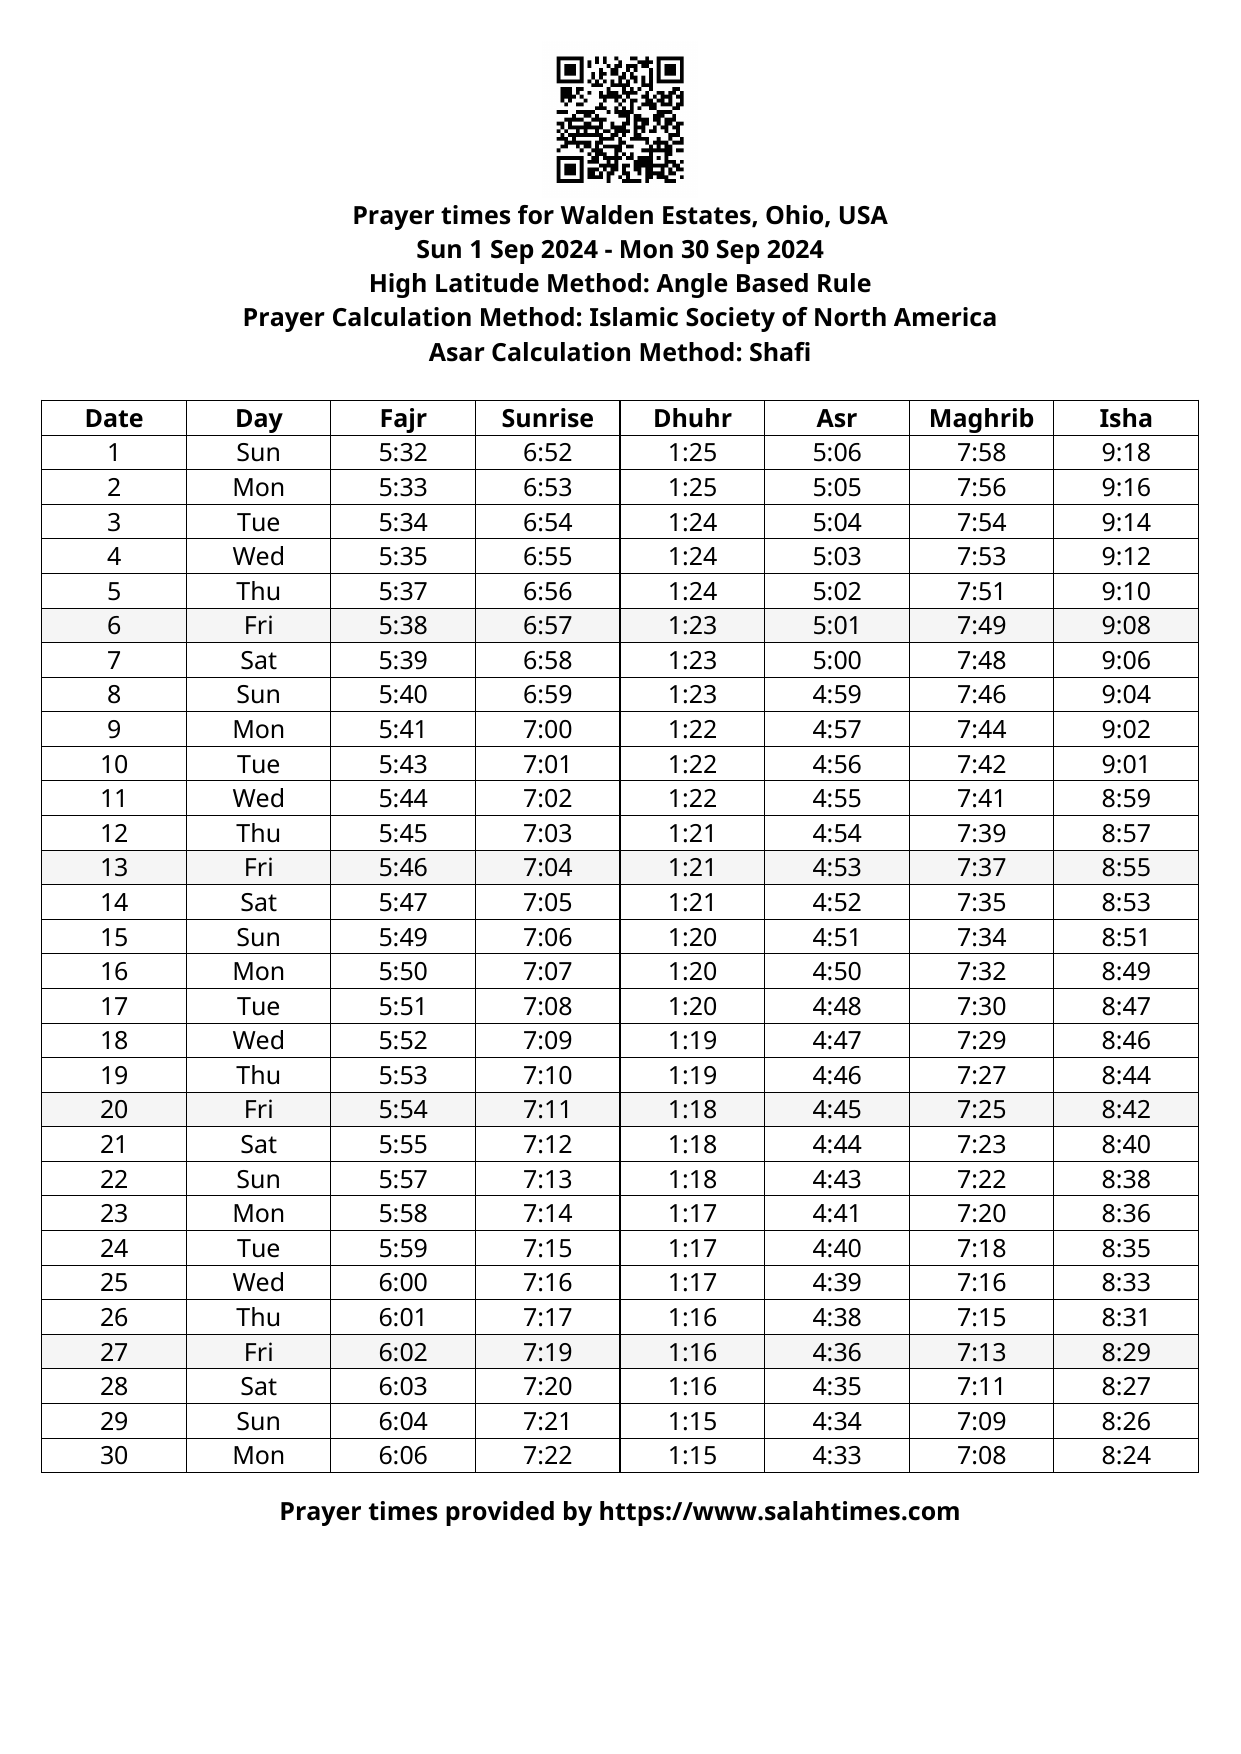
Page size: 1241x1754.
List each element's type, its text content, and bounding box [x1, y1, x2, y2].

table_cell 22 [42, 1162, 186, 1195]
table_cell Sat [187, 1369, 330, 1403]
table_cell 7:46 [910, 678, 1053, 711]
table_cell 8:57 [1054, 816, 1198, 849]
table_cell 7:11 [476, 1093, 619, 1126]
table_cell 24 [42, 1231, 186, 1264]
table_cell 7:44 [910, 712, 1053, 746]
table_cell 8:38 [1054, 1162, 1198, 1195]
table_cell 1:18 [621, 1093, 764, 1126]
table_cell 8:53 [1054, 885, 1198, 919]
table_cell Sat [187, 1127, 330, 1161]
table_cell 6:54 [476, 505, 619, 538]
table_cell 1:22 [621, 712, 764, 746]
table_cell 5:44 [331, 781, 475, 815]
table_cell 7:09 [910, 1404, 1053, 1437]
table_header Day [187, 401, 330, 434]
table_cell 5:39 [331, 643, 475, 677]
table_cell 5:41 [331, 712, 475, 746]
table_cell 5:03 [765, 539, 909, 573]
table_cell 6:01 [331, 1300, 475, 1334]
table_cell 6:00 [331, 1266, 475, 1299]
table_cell 7:35 [910, 885, 1053, 919]
table_cell Sun [187, 920, 330, 953]
table_cell 1:22 [621, 781, 764, 815]
table_cell Wed [187, 539, 330, 573]
text High Latitude Method: Angle Based Rule [42, 266, 1198, 300]
table_cell 9:14 [1054, 505, 1198, 538]
table_cell 7:41 [910, 781, 1053, 815]
table_cell 1:23 [621, 643, 764, 677]
table_cell 7:23 [910, 1127, 1053, 1161]
table_cell 7:25 [910, 1093, 1053, 1126]
table_cell 1:21 [621, 851, 764, 884]
table_cell 6:57 [476, 609, 619, 642]
table_cell 21 [42, 1127, 186, 1161]
table_cell 14 [42, 885, 186, 919]
table_cell 7:06 [476, 920, 619, 953]
table_cell Fri [187, 851, 330, 884]
table_cell 5:45 [331, 816, 475, 849]
table_cell 4:57 [765, 712, 909, 746]
table_cell 4:33 [765, 1439, 909, 1472]
table_cell 7:18 [910, 1231, 1053, 1264]
table_cell 7:32 [910, 954, 1053, 988]
table_header Date [42, 401, 186, 434]
table_cell 5:47 [331, 885, 475, 919]
table_cell 1:23 [621, 678, 764, 711]
table_cell 5:43 [331, 747, 475, 780]
text Sun 1 Sep 2024 - Mon 30 Sep 2024 [42, 232, 1198, 266]
table_cell Sun [187, 678, 330, 711]
table_cell 4 [42, 539, 186, 573]
table_cell 7:15 [910, 1300, 1053, 1334]
table_cell Mon [187, 1439, 330, 1472]
table_cell 5:34 [331, 505, 475, 538]
picture [542, 41, 699, 198]
table_cell Thu [187, 574, 330, 607]
table_cell 4:50 [765, 954, 909, 988]
text Prayer times provided by https://www.salahtimes.com [42, 1494, 1198, 1528]
table_cell 4:51 [765, 920, 909, 953]
table_cell 8:40 [1054, 1127, 1198, 1161]
table_cell 5:04 [765, 505, 909, 538]
table_cell 7:08 [476, 989, 619, 1022]
table_cell 7:27 [910, 1058, 1053, 1092]
table_cell 5:50 [331, 954, 475, 988]
table_cell 9:16 [1054, 470, 1198, 504]
table_cell Thu [187, 1300, 330, 1334]
table_cell 8 [42, 678, 186, 711]
table_cell 8:49 [1054, 954, 1198, 988]
table_cell 1:17 [621, 1266, 764, 1299]
table_cell 7:51 [910, 574, 1053, 607]
table_cell 1:25 [621, 436, 764, 469]
table_cell 4:34 [765, 1404, 909, 1437]
table_cell 5:37 [331, 574, 475, 607]
table_cell 4:46 [765, 1058, 909, 1092]
table_cell 7:09 [476, 1024, 619, 1057]
table_cell 6:59 [476, 678, 619, 711]
table_cell 5:33 [331, 470, 475, 504]
table_cell 30 [42, 1439, 186, 1472]
table_cell 13 [42, 851, 186, 884]
table_cell 4:40 [765, 1231, 909, 1264]
table_cell 5:01 [765, 609, 909, 642]
table_cell Tue [187, 747, 330, 780]
table_cell 8:35 [1054, 1231, 1198, 1264]
table_cell 26 [42, 1300, 186, 1334]
table_cell 5:05 [765, 470, 909, 504]
table_cell 9:06 [1054, 643, 1198, 677]
table_cell Fri [187, 1093, 330, 1126]
table_cell 23 [42, 1196, 186, 1230]
table_cell 5:51 [331, 989, 475, 1022]
table_cell Tue [187, 1231, 330, 1264]
table_cell 7:16 [910, 1266, 1053, 1299]
table_cell 27 [42, 1335, 186, 1368]
table_cell 18 [42, 1024, 186, 1057]
table_cell 4:41 [765, 1196, 909, 1230]
table_cell 7 [42, 643, 186, 677]
table_cell 6:06 [331, 1439, 475, 1472]
table_cell 7:01 [476, 747, 619, 780]
table_cell Sat [187, 885, 330, 919]
table_cell 4:48 [765, 989, 909, 1022]
table_cell 7:00 [476, 712, 619, 746]
table_cell 8:55 [1054, 851, 1198, 884]
table_cell 8:42 [1054, 1093, 1198, 1126]
table_cell 5:02 [765, 574, 909, 607]
table_cell 1:16 [621, 1335, 764, 1368]
table_cell Thu [187, 816, 330, 849]
table_cell 9:02 [1054, 712, 1198, 746]
table_cell 7:13 [910, 1335, 1053, 1368]
table_cell 7:34 [910, 920, 1053, 953]
table_cell 1:22 [621, 747, 764, 780]
table_cell Wed [187, 781, 330, 815]
table_cell 1:17 [621, 1196, 764, 1230]
table_cell Tue [187, 989, 330, 1022]
table_cell 1:17 [621, 1231, 764, 1264]
table_cell 7:19 [476, 1335, 619, 1368]
table_cell 6 [42, 609, 186, 642]
table_cell 4:43 [765, 1162, 909, 1195]
table_cell 7:12 [476, 1127, 619, 1161]
table_cell 5:38 [331, 609, 475, 642]
table_cell 5:06 [765, 436, 909, 469]
table_cell 6:53 [476, 470, 619, 504]
table_cell 5:59 [331, 1231, 475, 1264]
table_cell 25 [42, 1266, 186, 1299]
table_cell 1:24 [621, 574, 764, 607]
table_cell 7:48 [910, 643, 1053, 677]
table_cell 7:05 [476, 885, 619, 919]
table_cell 12 [42, 816, 186, 849]
table_cell 7:17 [476, 1300, 619, 1334]
table_cell 7:08 [910, 1439, 1053, 1472]
table_cell 7:07 [476, 954, 619, 988]
table_cell 5 [42, 574, 186, 607]
table_cell 7:30 [910, 989, 1053, 1022]
table_cell 5:00 [765, 643, 909, 677]
table_cell Sun [187, 436, 330, 469]
table_cell 9:18 [1054, 436, 1198, 469]
table_cell 7:20 [476, 1369, 619, 1403]
table_cell 4:44 [765, 1127, 909, 1161]
text Asar Calculation Method: Shafi [42, 334, 1198, 368]
table_cell 8:27 [1054, 1369, 1198, 1403]
table_cell 8:44 [1054, 1058, 1198, 1092]
table_cell 6:55 [476, 539, 619, 573]
table_cell 8:31 [1054, 1300, 1198, 1334]
table_cell 10 [42, 747, 186, 780]
table_cell 7:03 [476, 816, 619, 849]
table_cell 1:23 [621, 609, 764, 642]
table_cell 11 [42, 781, 186, 815]
table_cell 4:35 [765, 1369, 909, 1403]
table_cell 15 [42, 920, 186, 953]
table_cell 8:46 [1054, 1024, 1198, 1057]
table_cell 5:53 [331, 1058, 475, 1092]
table_cell 2 [42, 470, 186, 504]
table_cell 7:39 [910, 816, 1053, 849]
table_cell Sat [187, 643, 330, 677]
table_cell 7:58 [910, 436, 1053, 469]
table_cell Thu [187, 1058, 330, 1092]
table_cell Sun [187, 1404, 330, 1437]
table_cell Sun [187, 1162, 330, 1195]
table_cell 1:20 [621, 954, 764, 988]
table_cell 8:59 [1054, 781, 1198, 815]
table_cell Mon [187, 1196, 330, 1230]
table_cell 20 [42, 1093, 186, 1126]
table_cell 5:52 [331, 1024, 475, 1057]
table_cell 1:18 [621, 1127, 764, 1161]
table_cell 9:04 [1054, 678, 1198, 711]
table_cell 1:21 [621, 816, 764, 849]
table_cell 8:47 [1054, 989, 1198, 1022]
table_cell 7:16 [476, 1266, 619, 1299]
table_cell 4:56 [765, 747, 909, 780]
table_cell 6:03 [331, 1369, 475, 1403]
table_cell 6:58 [476, 643, 619, 677]
table_cell 5:40 [331, 678, 475, 711]
table_cell 5:54 [331, 1093, 475, 1126]
table_cell 5:55 [331, 1127, 475, 1161]
table_cell Mon [187, 712, 330, 746]
table_cell 5:57 [331, 1162, 475, 1195]
table_cell 4:39 [765, 1266, 909, 1299]
table_cell 9:12 [1054, 539, 1198, 573]
table_cell 1:16 [621, 1300, 764, 1334]
text Prayer times for Walden Estates, Ohio, USA [42, 198, 1198, 232]
table_cell 16 [42, 954, 186, 988]
table_cell Fri [187, 1335, 330, 1368]
table_cell 7:22 [476, 1439, 619, 1472]
table_cell 7:56 [910, 470, 1053, 504]
table_cell 29 [42, 1404, 186, 1437]
table_cell 8:36 [1054, 1196, 1198, 1230]
table_cell 1:15 [621, 1404, 764, 1437]
table_cell 7:49 [910, 609, 1053, 642]
table_cell 7:04 [476, 851, 619, 884]
table_cell 8:51 [1054, 920, 1198, 953]
table_cell Mon [187, 954, 330, 988]
table_cell 7:29 [910, 1024, 1053, 1057]
table_cell 8:33 [1054, 1266, 1198, 1299]
table_cell 8:24 [1054, 1439, 1198, 1472]
table_cell 1:16 [621, 1369, 764, 1403]
table_header Asr [765, 401, 909, 434]
table_cell 7:42 [910, 747, 1053, 780]
table_cell 3 [42, 505, 186, 538]
table_cell 1:18 [621, 1162, 764, 1195]
table_cell Mon [187, 470, 330, 504]
table_cell 1 [42, 436, 186, 469]
table_cell 9:01 [1054, 747, 1198, 780]
table_cell 28 [42, 1369, 186, 1403]
table_cell 8:26 [1054, 1404, 1198, 1437]
table_cell 1:24 [621, 505, 764, 538]
table_cell 7:14 [476, 1196, 619, 1230]
table_cell 9:10 [1054, 574, 1198, 607]
table_cell 7:53 [910, 539, 1053, 573]
table_cell 4:38 [765, 1300, 909, 1334]
table_cell 1:24 [621, 539, 764, 573]
table_cell 19 [42, 1058, 186, 1092]
table_cell 7:54 [910, 505, 1053, 538]
table_cell Wed [187, 1266, 330, 1299]
table_cell 9:08 [1054, 609, 1198, 642]
table_header Sunrise [476, 401, 619, 434]
table_cell 5:32 [331, 436, 475, 469]
table_cell 4:54 [765, 816, 909, 849]
table_cell 1:19 [621, 1024, 764, 1057]
table_cell 4:52 [765, 885, 909, 919]
table_cell 9 [42, 712, 186, 746]
table_cell 1:21 [621, 885, 764, 919]
table_cell 4:36 [765, 1335, 909, 1368]
table_cell 6:52 [476, 436, 619, 469]
table_cell 1:25 [621, 470, 764, 504]
table_cell Tue [187, 505, 330, 538]
table_cell 5:49 [331, 920, 475, 953]
table_cell 17 [42, 989, 186, 1022]
table_cell 6:04 [331, 1404, 475, 1437]
table_cell 7:13 [476, 1162, 619, 1195]
table_cell 7:22 [910, 1162, 1053, 1195]
table_header Maghrib [910, 401, 1053, 434]
table_cell 5:58 [331, 1196, 475, 1230]
table_cell 1:19 [621, 1058, 764, 1092]
table_cell 1:20 [621, 989, 764, 1022]
table_cell 4:55 [765, 781, 909, 815]
table_cell 7:21 [476, 1404, 619, 1437]
table_header Dhuhr [621, 401, 764, 434]
table_header Isha [1054, 401, 1198, 434]
table_cell 7:02 [476, 781, 619, 815]
table_cell 7:10 [476, 1058, 619, 1092]
table_cell Fri [187, 609, 330, 642]
table_cell 7:20 [910, 1196, 1053, 1230]
table_cell 6:02 [331, 1335, 475, 1368]
table_cell 8:29 [1054, 1335, 1198, 1368]
table_cell Wed [187, 1024, 330, 1057]
table_cell 4:53 [765, 851, 909, 884]
table_header Fajr [331, 401, 475, 434]
table_cell 7:11 [910, 1369, 1053, 1403]
table_cell 7:37 [910, 851, 1053, 884]
text Prayer Calculation Method: Islamic Society of North America [42, 300, 1198, 334]
table_cell 6:56 [476, 574, 619, 607]
table_cell 1:15 [621, 1439, 764, 1472]
table_cell 4:45 [765, 1093, 909, 1126]
table_cell 5:46 [331, 851, 475, 884]
table_cell 7:15 [476, 1231, 619, 1264]
table_cell 4:59 [765, 678, 909, 711]
table_cell 1:20 [621, 920, 764, 953]
table_cell 5:35 [331, 539, 475, 573]
table_cell 4:47 [765, 1024, 909, 1057]
